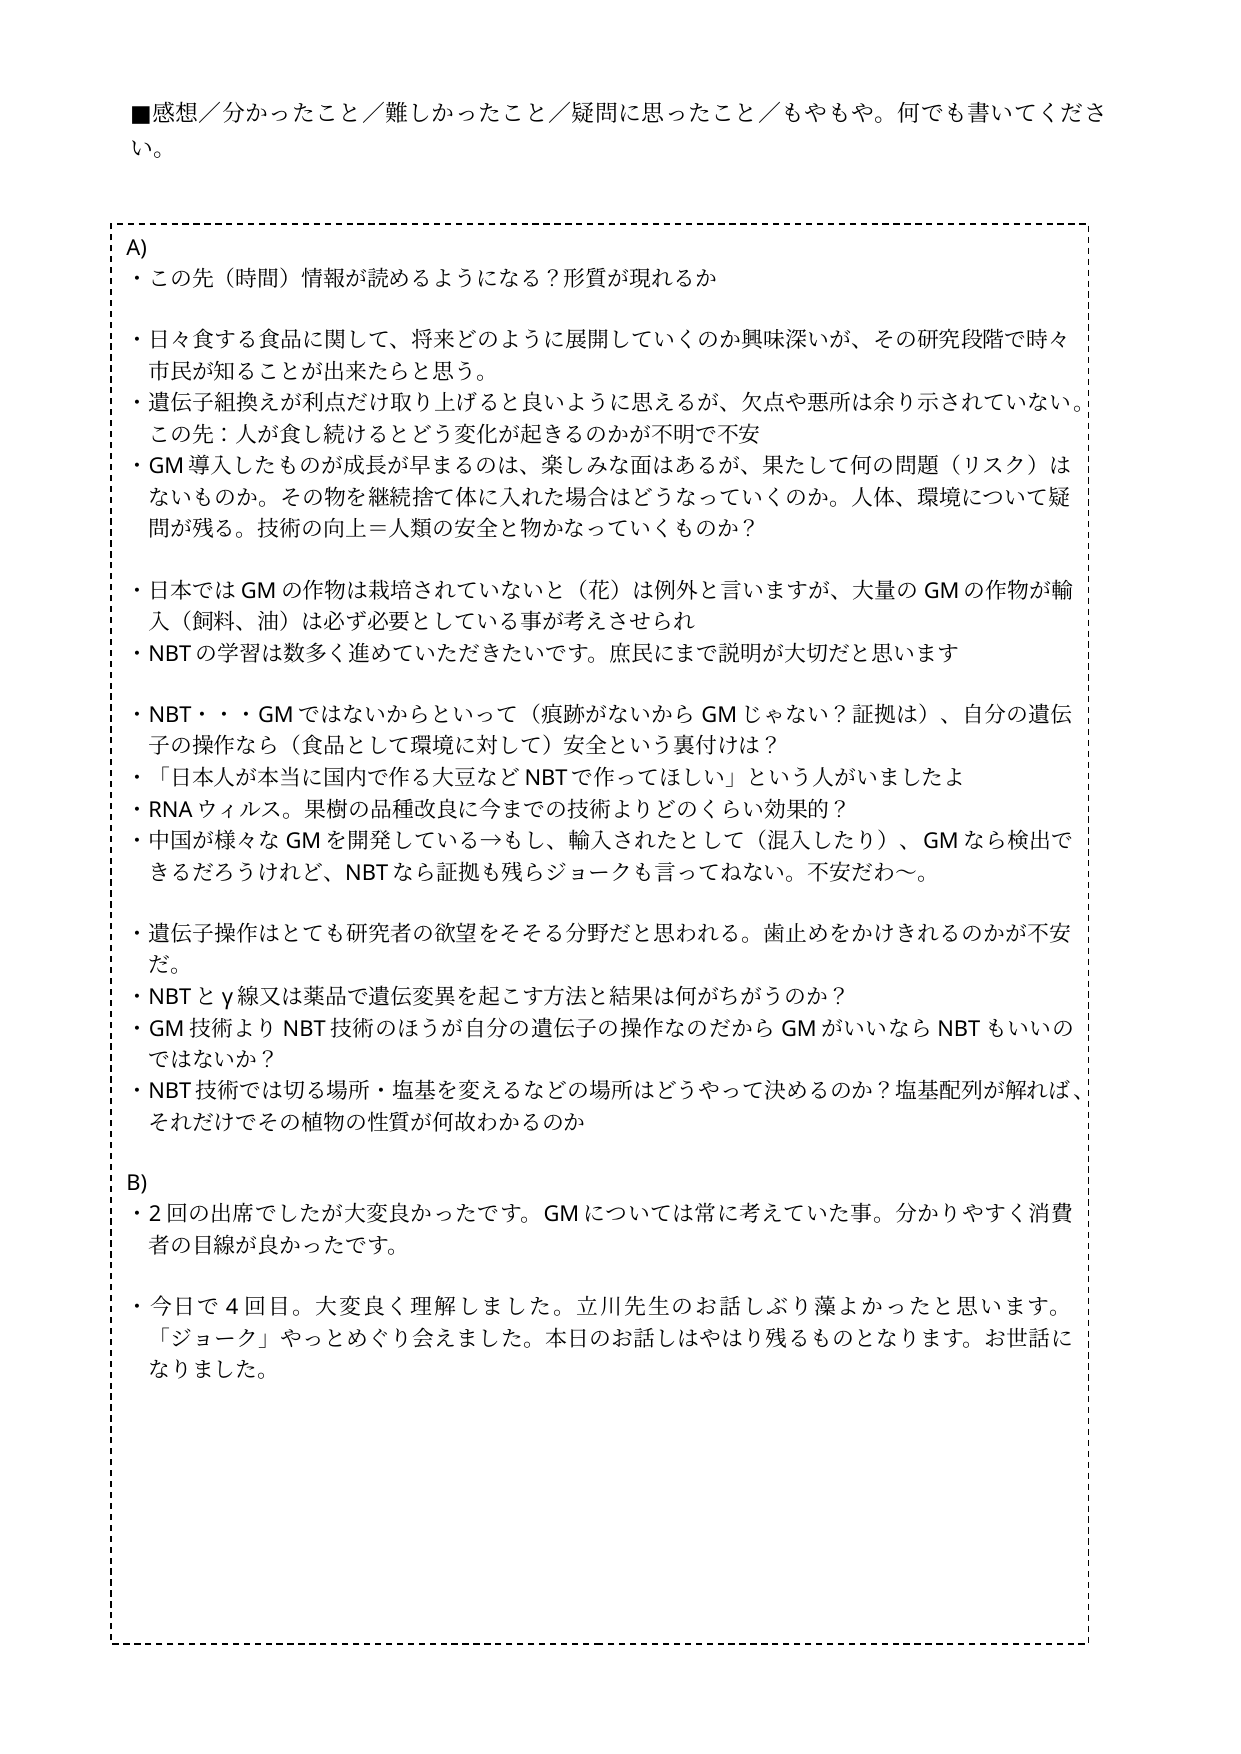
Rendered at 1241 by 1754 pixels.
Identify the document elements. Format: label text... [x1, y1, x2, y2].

text ■感想／分かったこと／難しかったこと／疑問に思ったこと／もやもや。何でも書いてください。 [130, 94, 1110, 164]
